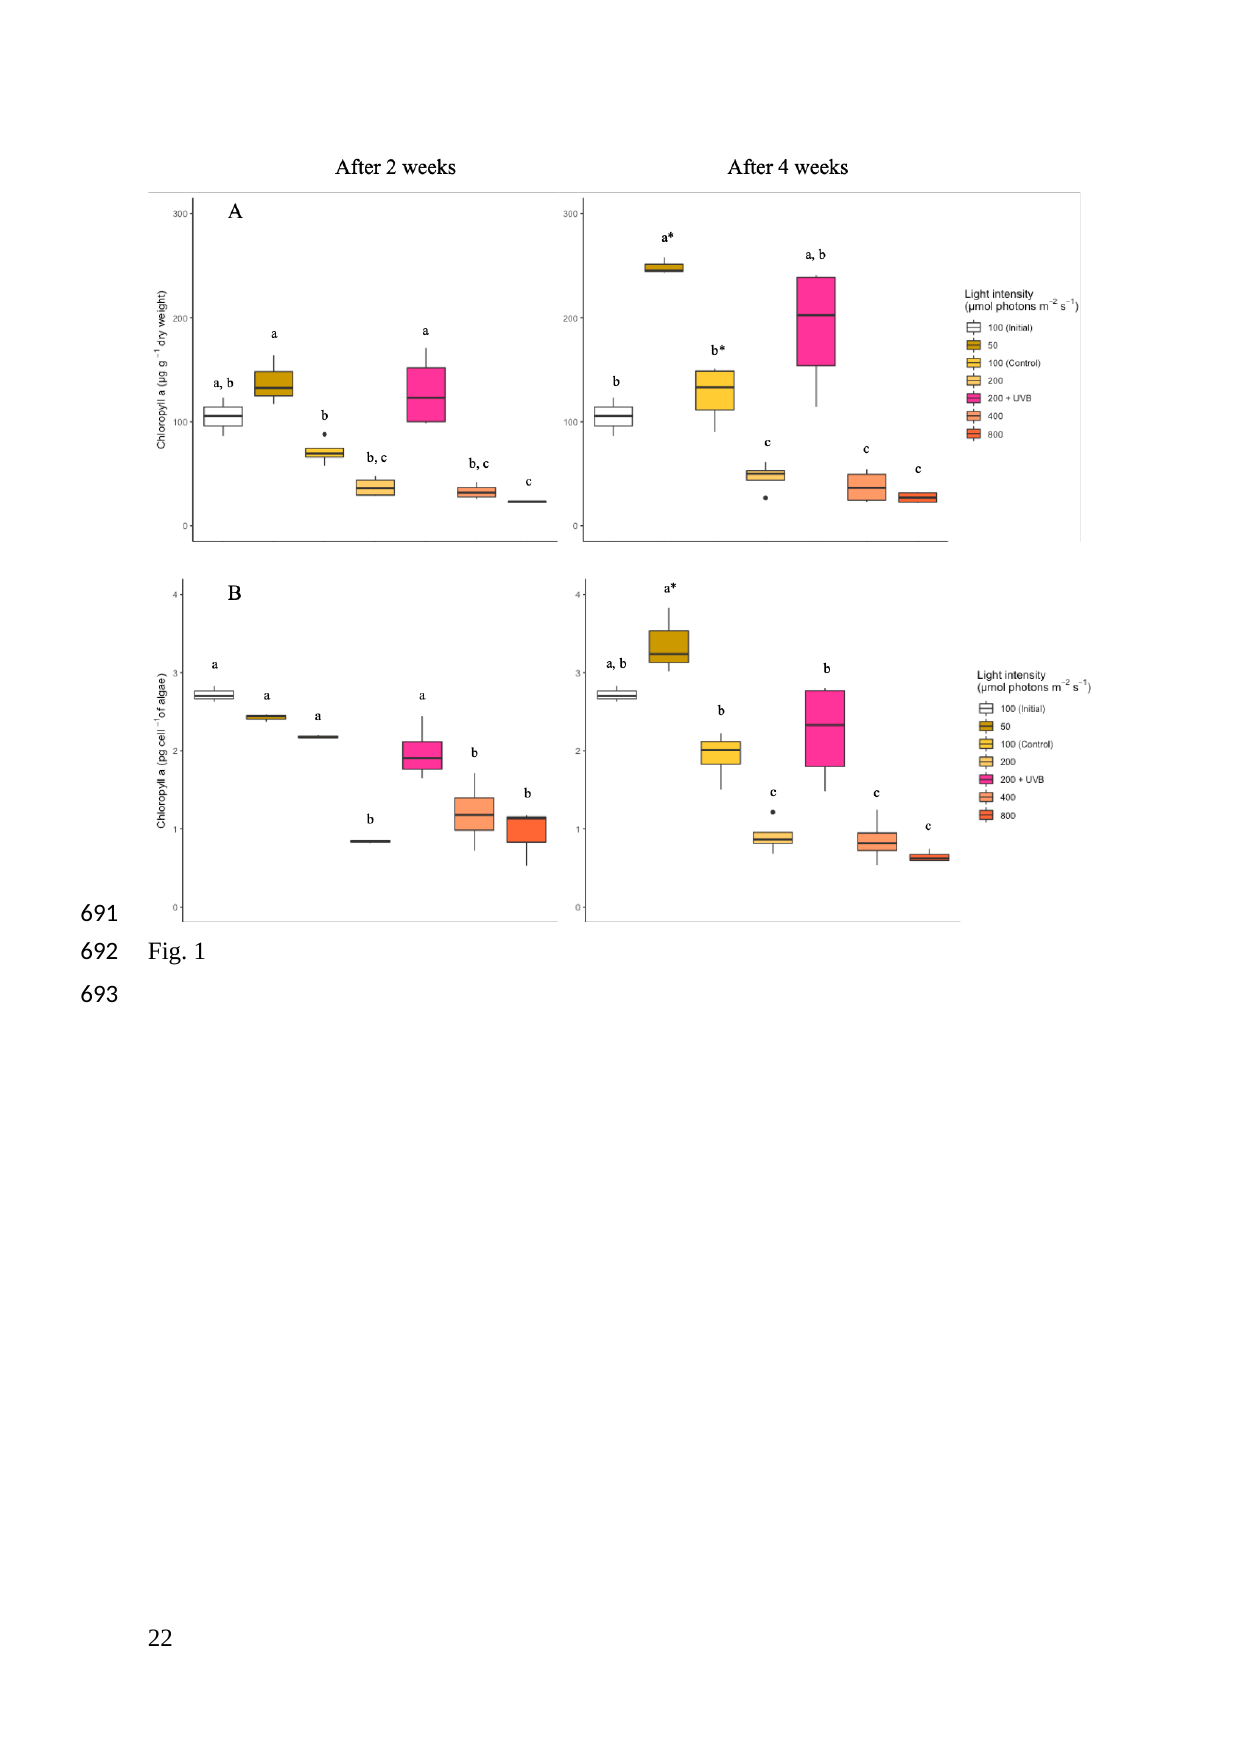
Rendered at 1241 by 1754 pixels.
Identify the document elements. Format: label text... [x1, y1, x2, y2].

picture [147, 147, 1092, 922]
text Fig. 1 [148, 936, 1093, 965]
